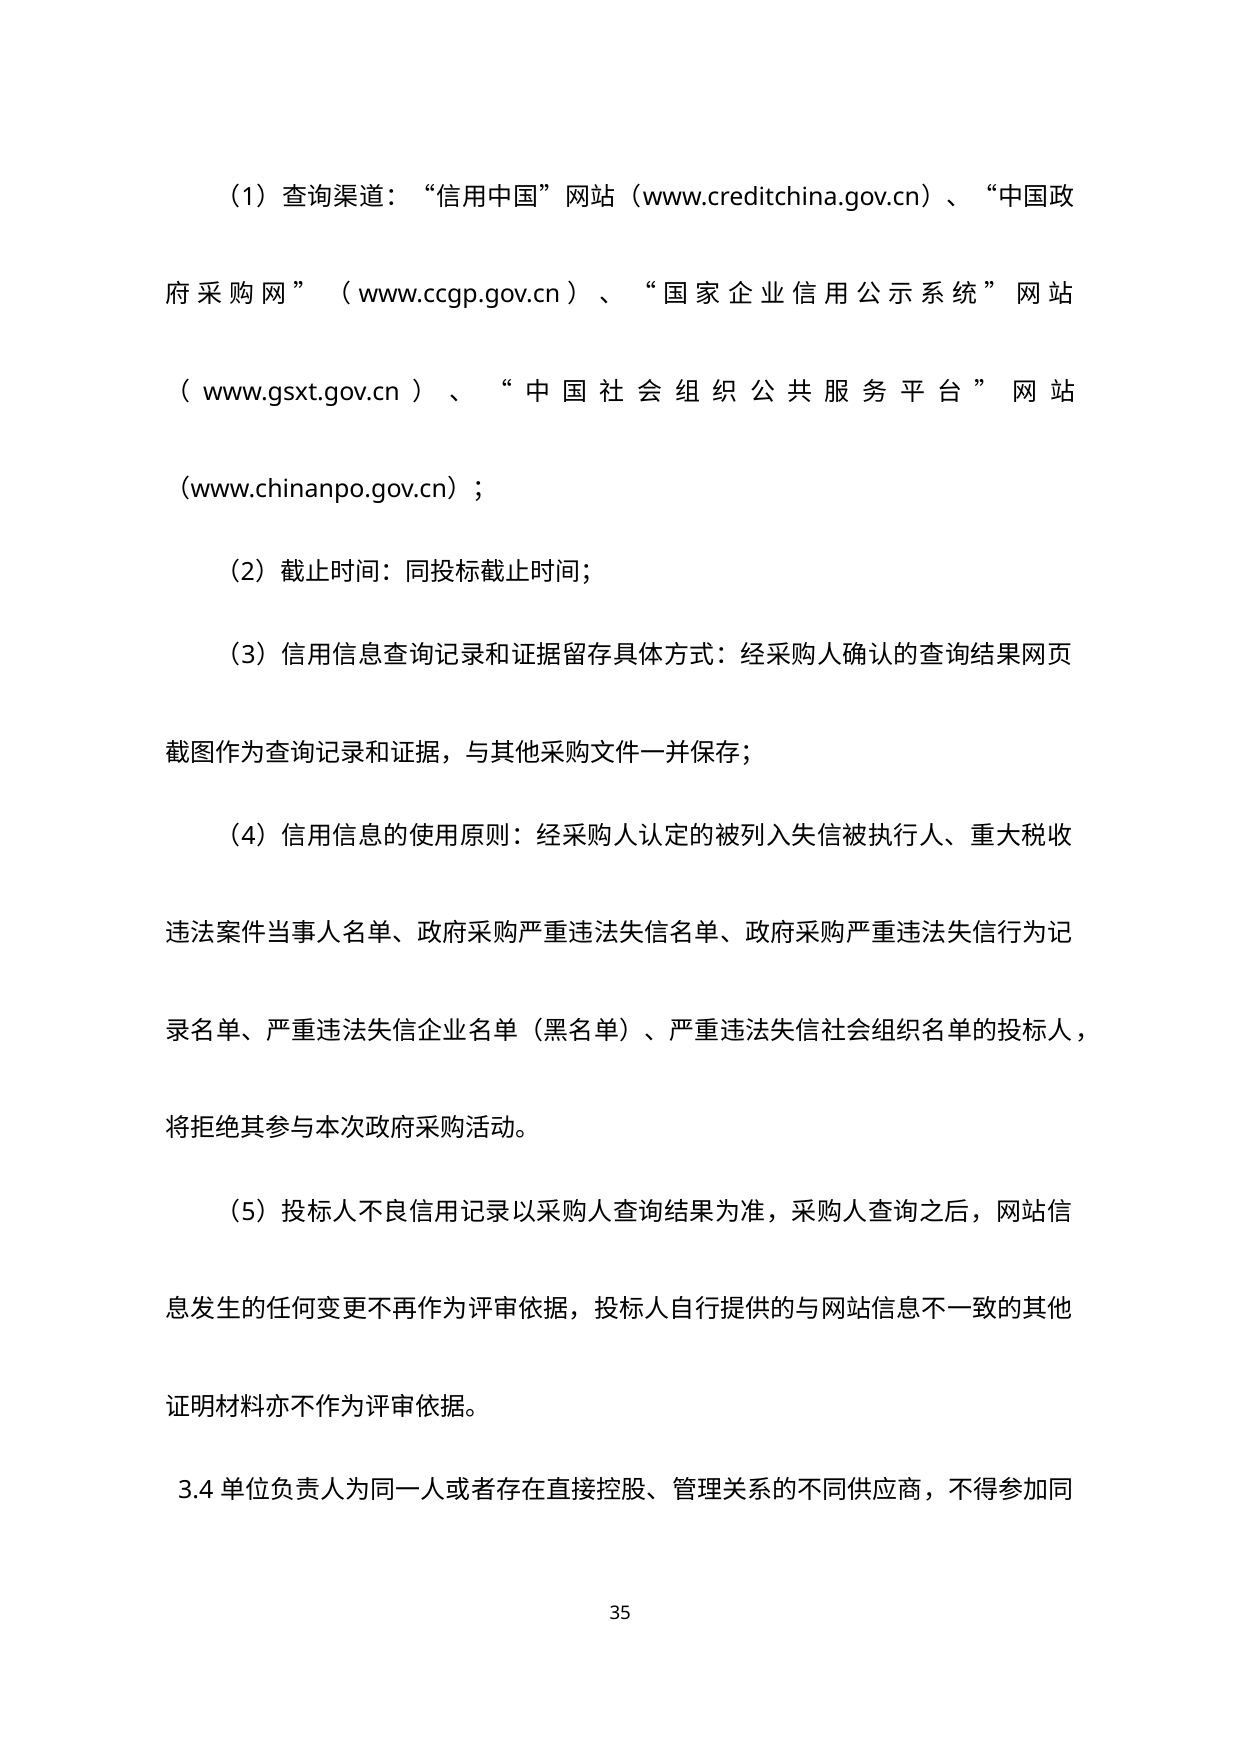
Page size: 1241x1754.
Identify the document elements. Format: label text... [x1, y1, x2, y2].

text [165, 1455, 1075, 1520]
text （2）截止时间：同投标截止时间； [165, 537, 1075, 602]
text （1）查询渠道：“信用中国”网站（www.creditchina.gov.cn）、“中国政府采购网”（www.ccgp.gov.cn）、“国家企业信用公示系统”网站（www.gsxt.gov.cn）、“中国社会组织公共服务平台”网站（www.chinanpo.gov.cn）； [165, 162, 1075, 519]
text （5）投标人不良信用记录以采购人查询结果为准，采购人查询之后，网站信息发生的任何变更不再作为评审依据，投标人自行提供的与网站信息不一致的其他证明材料亦不作为评审依据。 [165, 1177, 1075, 1437]
text （3）信用信息查询记录和证据留存具体方式：经采购人确认的查询结果网页截图作为查询记录和证据，与其他采购文件一并保存； [165, 620, 1075, 783]
text （4）信用信息的使用原则：经采购人认定的被列入失信被执行人、重大税收违法案件当事人名单、政府采购严重违法失信名单、政府采购严重违法失信行为记录名单、严重违法失信企业名单（黑名单）、严重违法失信社会组织名单的投标人，将拒绝其参与本次政府采购活动。 [165, 801, 1075, 1158]
